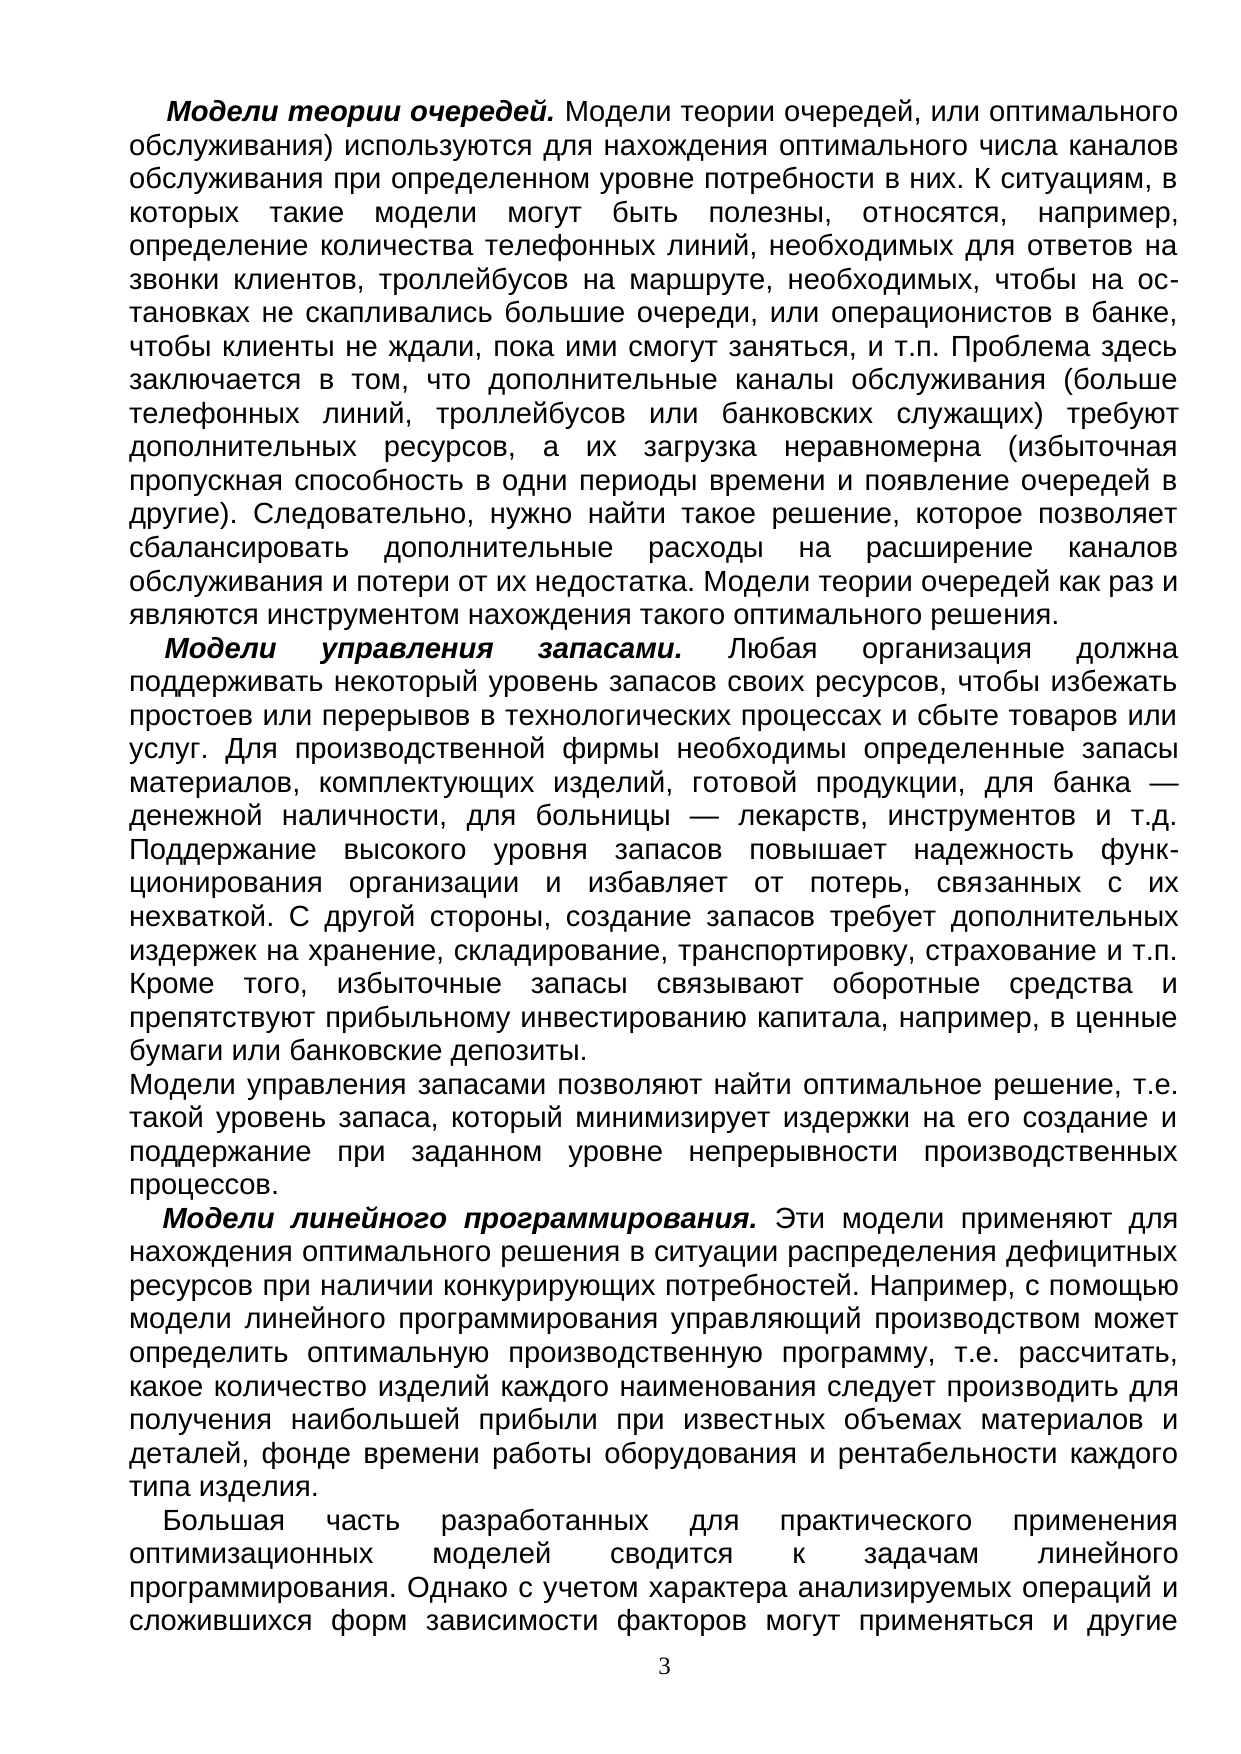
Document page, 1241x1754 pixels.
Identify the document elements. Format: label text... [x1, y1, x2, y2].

text Модели управления запасами. Любая организация должна поддерживать некоторый уровень запасов своих ресурсов, чтобы избежать простоев или перерывов в технологических процессах и сбыте товаров или услуг. Для производственной фирмы необходимы определенные запасы материалов, комплектующих изделий, готовой продукции, для банка — денежной наличности, для больницы — лекарств, инструментов и т.д. Поддержание высокого уровня запасов повышает надежность функционирования организации и избавляет от потерь, связанных с их нехваткой. С другой стороны, создание запасов требует дополнительных издержек на хранение, складирование, транспортировку, страхование и т.п. Кроме того, избыточные запасы связывают оборотные средства и препятствуют прибыльному инвестированию капитала, например, в ценные бумаги или банковские депозиты. [129, 631, 1179, 1067]
text Модели линейного программирования. Эти модели применяют для нахождения оптимального решения в ситуации распределения дефицитных ресурсов при наличии конкурирующих потребностей. Например, с помощью модели линейного программирования управляющий производством может определить оптимальную производственную программу, т.е. рассчитать, какое количество изделий каждого наименования следует производить для получения наибольшей прибыли при известных объемах материалов и деталей, фонде времени работы оборудования и рентабельности каждого типа изделия. [129, 1201, 1179, 1503]
text Модели теории очередей. Модели теории очередей, или оптимального обслуживания) используются для нахождения оптимального числа каналов обслуживания при определенном уровне потребности в них. К ситуациям, в которых такие модели могут быть полезны, относятся, например, определение количества телефонных линий, необходимых для ответов на звонки клиентов, троллейбусов на маршруте, необходимых, чтобы на остановках не скапливались большие очереди, или операционистов в банке, чтобы клиенты не ждали, пока ими смогут заняться, и т.п. Проблема здесь заключается в том, что дополнительные каналы обслуживания (больше телефонных линий, троллейбусов или банковских служащих) требуют дополнительных ресурсов, а их загрузка неравномерна (избыточная пропускная способность в одни периоды времени и появление очередей в другие). Следовательно, нужно найти такое решение, которое позволяет сбалансировать дополнительные расходы на расширение каналов обслуживания и потери от их недостатка. Модели теории очередей как раз и являются инструментом нахождения такого оптимального решения. [129, 94, 1179, 631]
text Модели управления запасами позволяют найти оптимальное решение, т.е. такой уровень запаса, который минимизирует издержки на его создание и поддержание при заданном уровне непрерывности производственных процессов. [129, 1067, 1179, 1201]
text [129, 1503, 1179, 1637]
